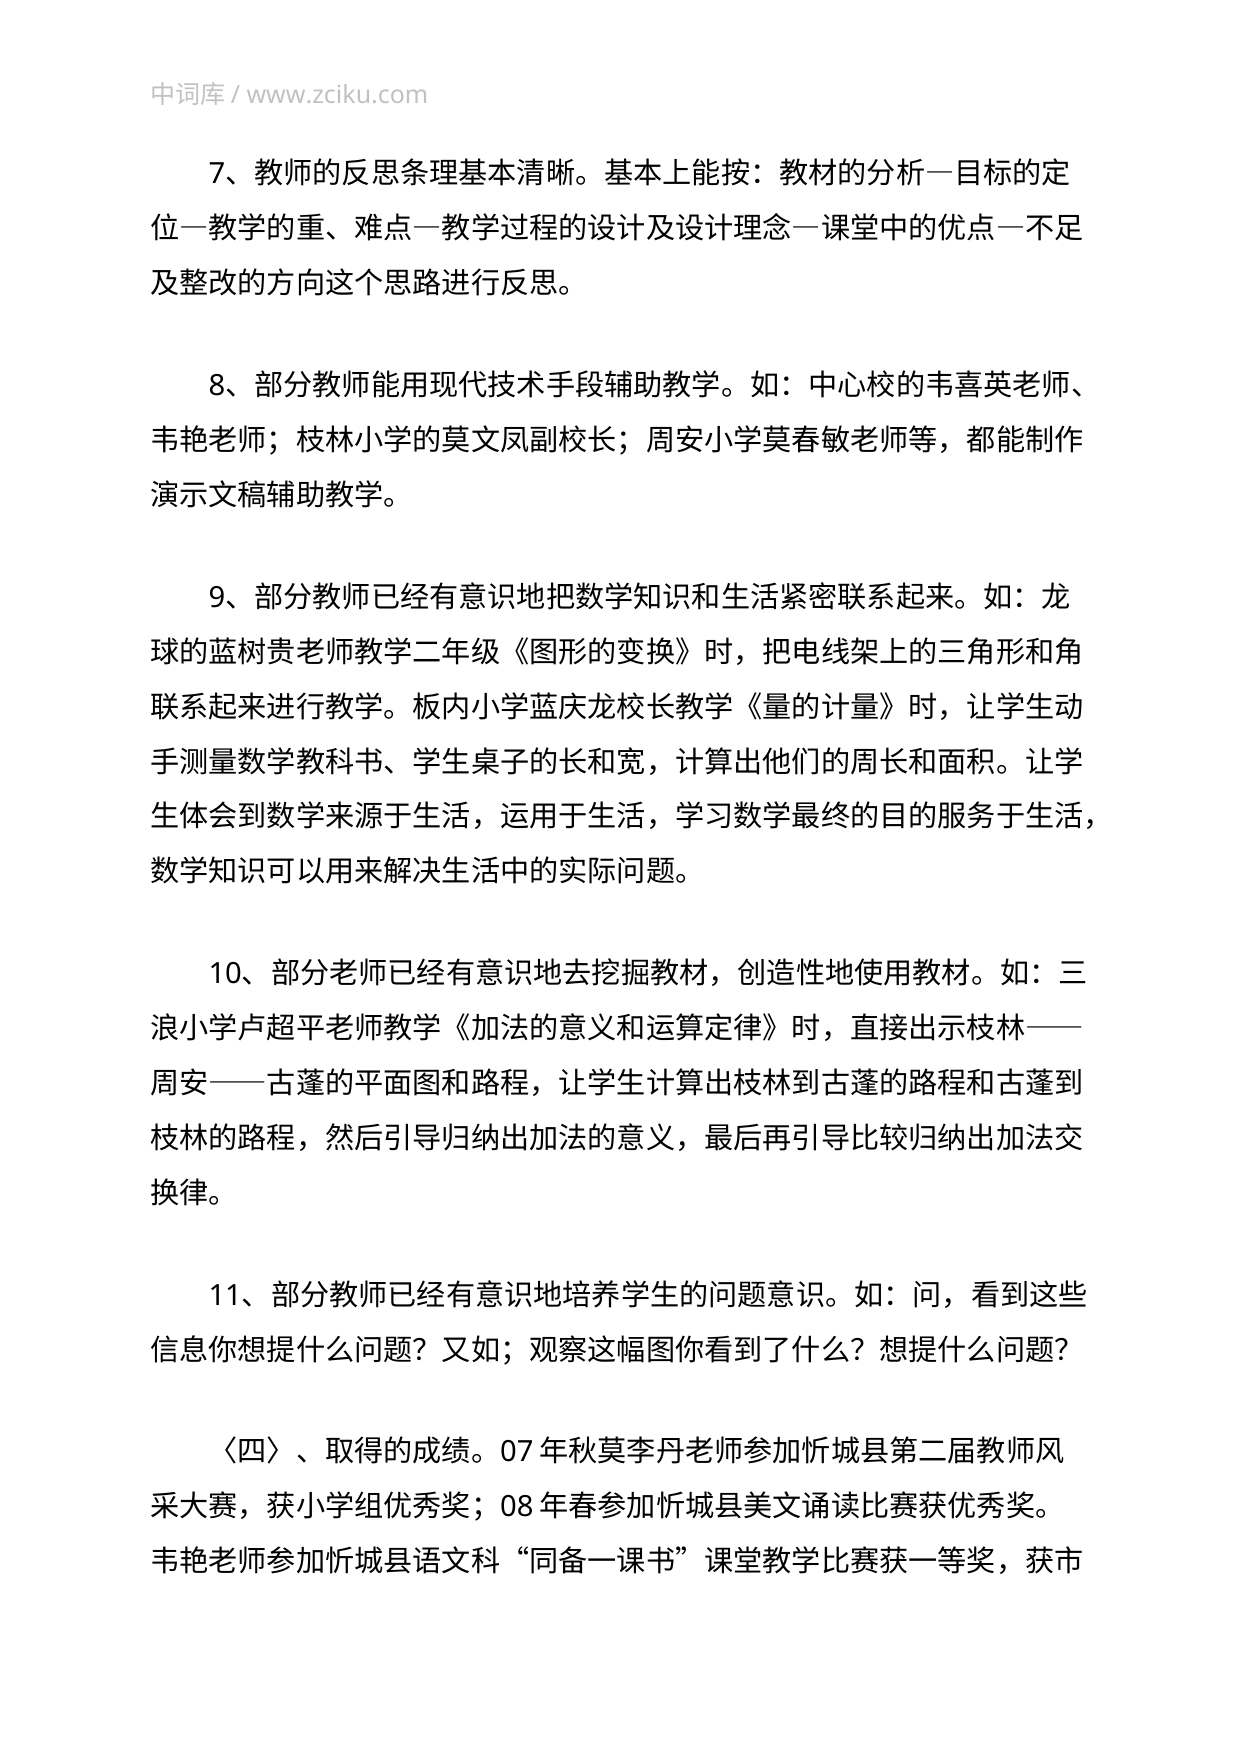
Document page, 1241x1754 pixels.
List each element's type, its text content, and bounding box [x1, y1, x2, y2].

text 10、部分老师已经有意识地去挖掘教材，创造性地使用教材。如：三浪小学卢超平老师教学《加法的意义和运算定律》时，直接出示枝林——周安——古蓬的平面图和路程，让学生计算出枝林到古蓬的路程和古蓬到枝林的路程，然后引导归纳出加法的意义，最后再引导比较归纳出加法交换律。 [150, 950, 1090, 1212]
text 9、部分教师已经有意识地把数学知识和生活紧密联系起来。如：龙球的蓝树贵老师教学二年级《图形的变换》时，把电线架上的三角形和角联系起来进行教学。板内小学蓝庆龙校长教学《量的计量》时，让学生动手测量数学教科书、学生桌子的长和宽，计算出他们的周长和面积。让学生体会到数学来源于生活，运用于生活，学习数学最终的目的服务于生活，数学知识可以用来解决生活中的实际问题。 [150, 573, 1090, 890]
text 11、部分教师已经有意识地培养学生的问题意识。如：问，看到这些信息你想提什么问题？又如；观察这幅图你看到了什么？想提什么问题？ [150, 1271, 1090, 1368]
text 7、教师的反思条理基本清晰。基本上能按：教材的分析—目标的定位—教学的重、难点—教学过程的设计及设计理念—课堂中的优点—不足及整改的方向这个思路进行反思。 [150, 150, 1090, 302]
text 8、部分教师能用现代技术手段辅助教学。如：中心校的韦喜英老师、韦艳老师；枝林小学的莫文凤副校长；周安小学莫春敏老师等，都能制作演示文稿辅助教学。 [150, 362, 1090, 514]
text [150, 1428, 1090, 1580]
